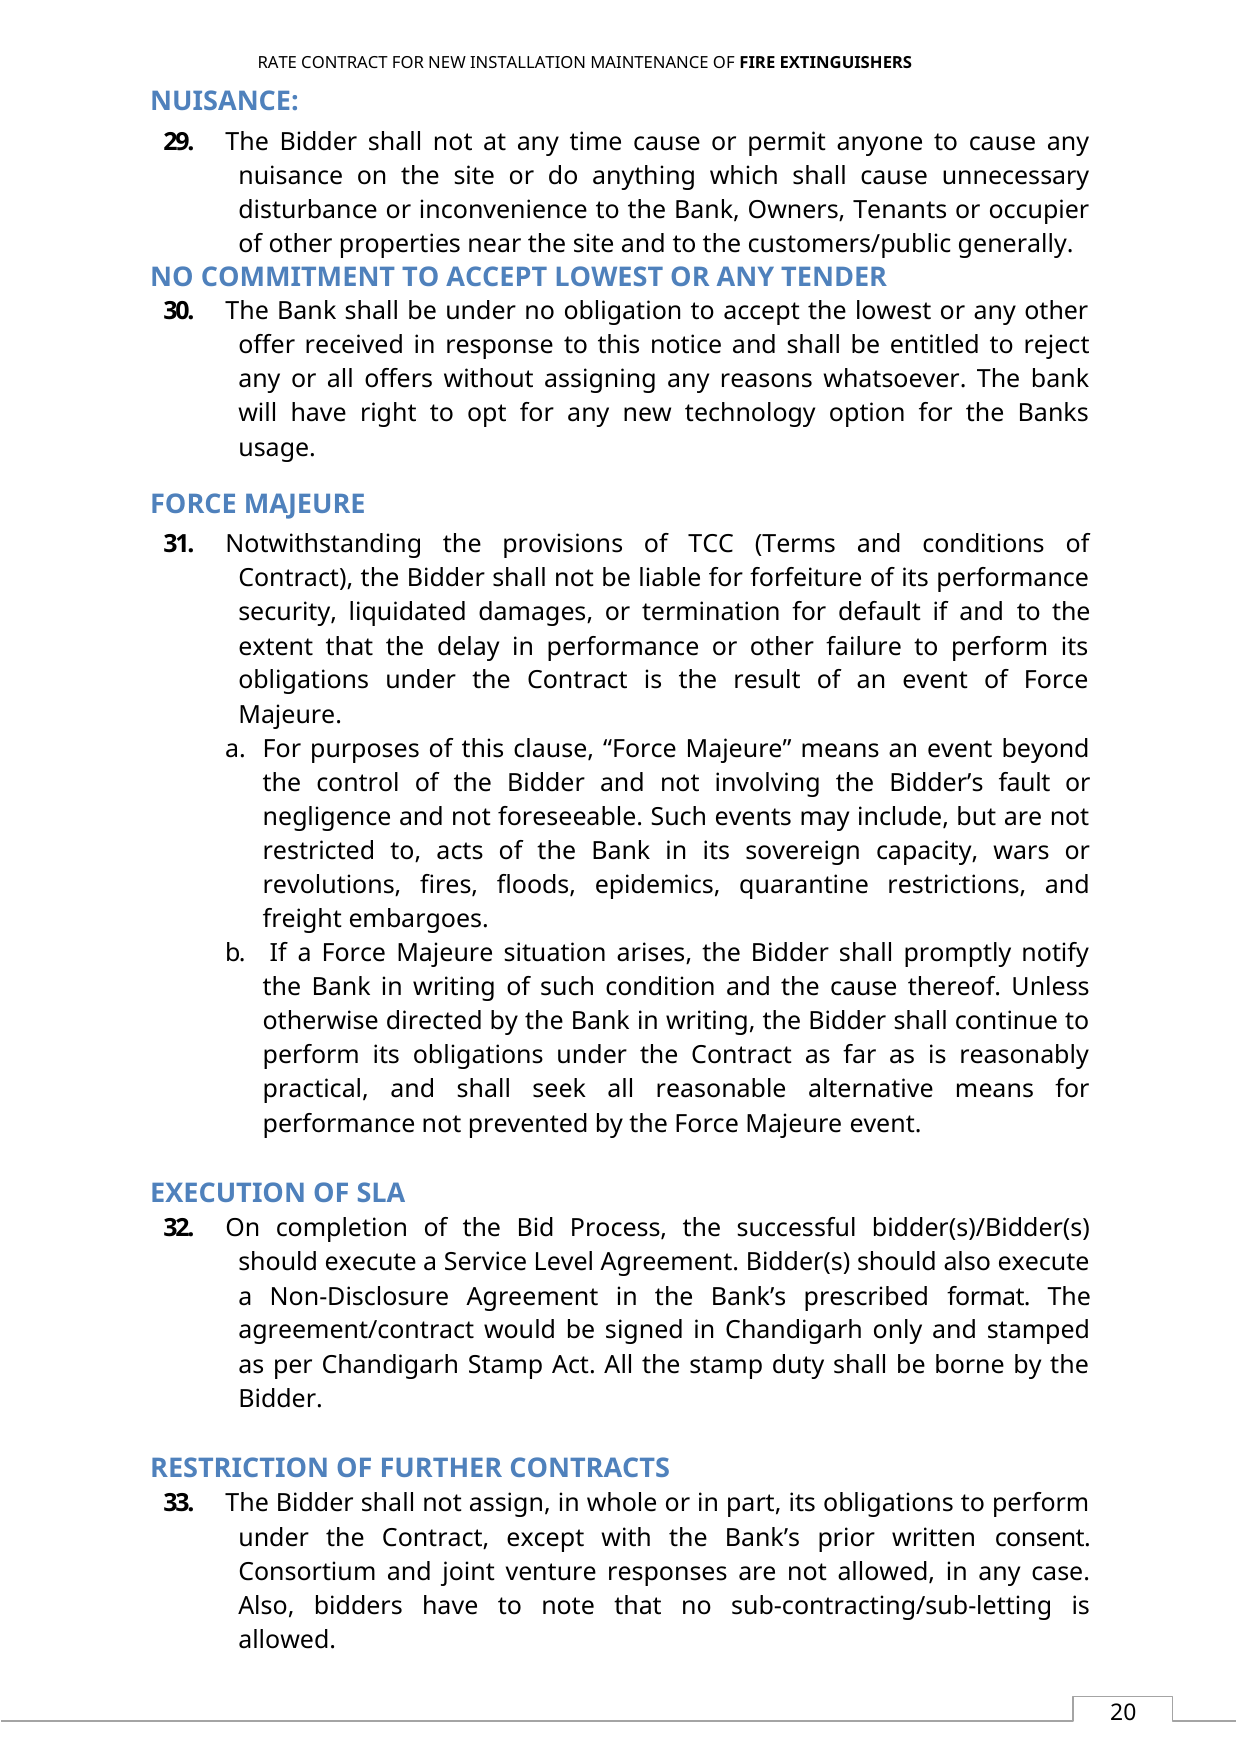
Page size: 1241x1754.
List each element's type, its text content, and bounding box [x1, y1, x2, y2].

list The Bidder shall not assign, in whole or in part, its obligations to perform under the Contract, except with the Bank’s prior written consent. Consortium and joint venture responses are not allowed, in any case. Also, bidders have to note that no sub-contracting/sub-letting is allowed. [163, 1485, 1091, 1655]
list Notwithstanding the provisions of TCC (Terms and conditions of Contract), the Bidder shall not be liable for forfeiture of its performance security, liquidated damages, or termination for default if and to the extent that the delay in performance or other failure to perform its obligations under the Contract is the result of an event of Force Majeure. [163, 526, 1090, 730]
picture [1089, 1697, 1156, 1729]
list If a Force Majeure situation arises, the Bidder shall promptly notify the Bank in writing of such condition and the cause thereof. Unless otherwise directed by the Bank in writing, the Bidder shall continue to perform its obligations under the Contract as far as is reasonably practical, and shall seek all reasonable alternative means for performance not prevented by the Force Majeure event. [225, 935, 1090, 1139]
list The Bank shall be under no obligation to accept the lowest or any other offer received in response to this notice and shall be entitled to reject any or all offers without assigning any reasons whatsoever. The bank will have right to opt for any new technology option for the Banks usage. [163, 293, 1090, 463]
list For purposes of this clause, “Force Majeure” means an event beyond the control of the Bidder and not involving the Bidder’s fault or negligence and not foreseeable. Such events may include, but are not restricted to, acts of the Bank in its sovereign capacity, wars or revolutions, fires, floods, epidemics, quarantine restrictions, and freight embargoes. [225, 730, 1091, 935]
list The Bidder shall not at any time cause or permit anyone to cause any nuisance on the site or do anything which shall cause unnecessary disturbance or inconvenience to the Bank, Owners, Tenants or occupier of other properties near the site and to the customers/public generally. [163, 123, 1091, 259]
subtitle FORCE MAJEURE [150, 484, 1136, 521]
list On completion of the Bid Process, the successful bidder(s)/Bidder(s) should execute a Service Level Agreement. Bidder(s) should also execute a Non-Disclosure Agreement in the Bank’s prescribed format. The agreement/contract would be signed in Chandigarh only and stamped as per Chandigarh Stamp Act. All the stamp duty shall be borne by the Bidder. [163, 1210, 1091, 1414]
subtitle EXECUTION OF SLA [150, 1173, 1136, 1210]
subtitle NO COMMITMENT TO ACCEPT LOWEST OR ANY TENDER [150, 259, 1136, 293]
subtitle NUISANCE: [150, 82, 1136, 118]
subtitle RESTRICTION OF FURTHER CONTRACTS [150, 1448, 1136, 1485]
